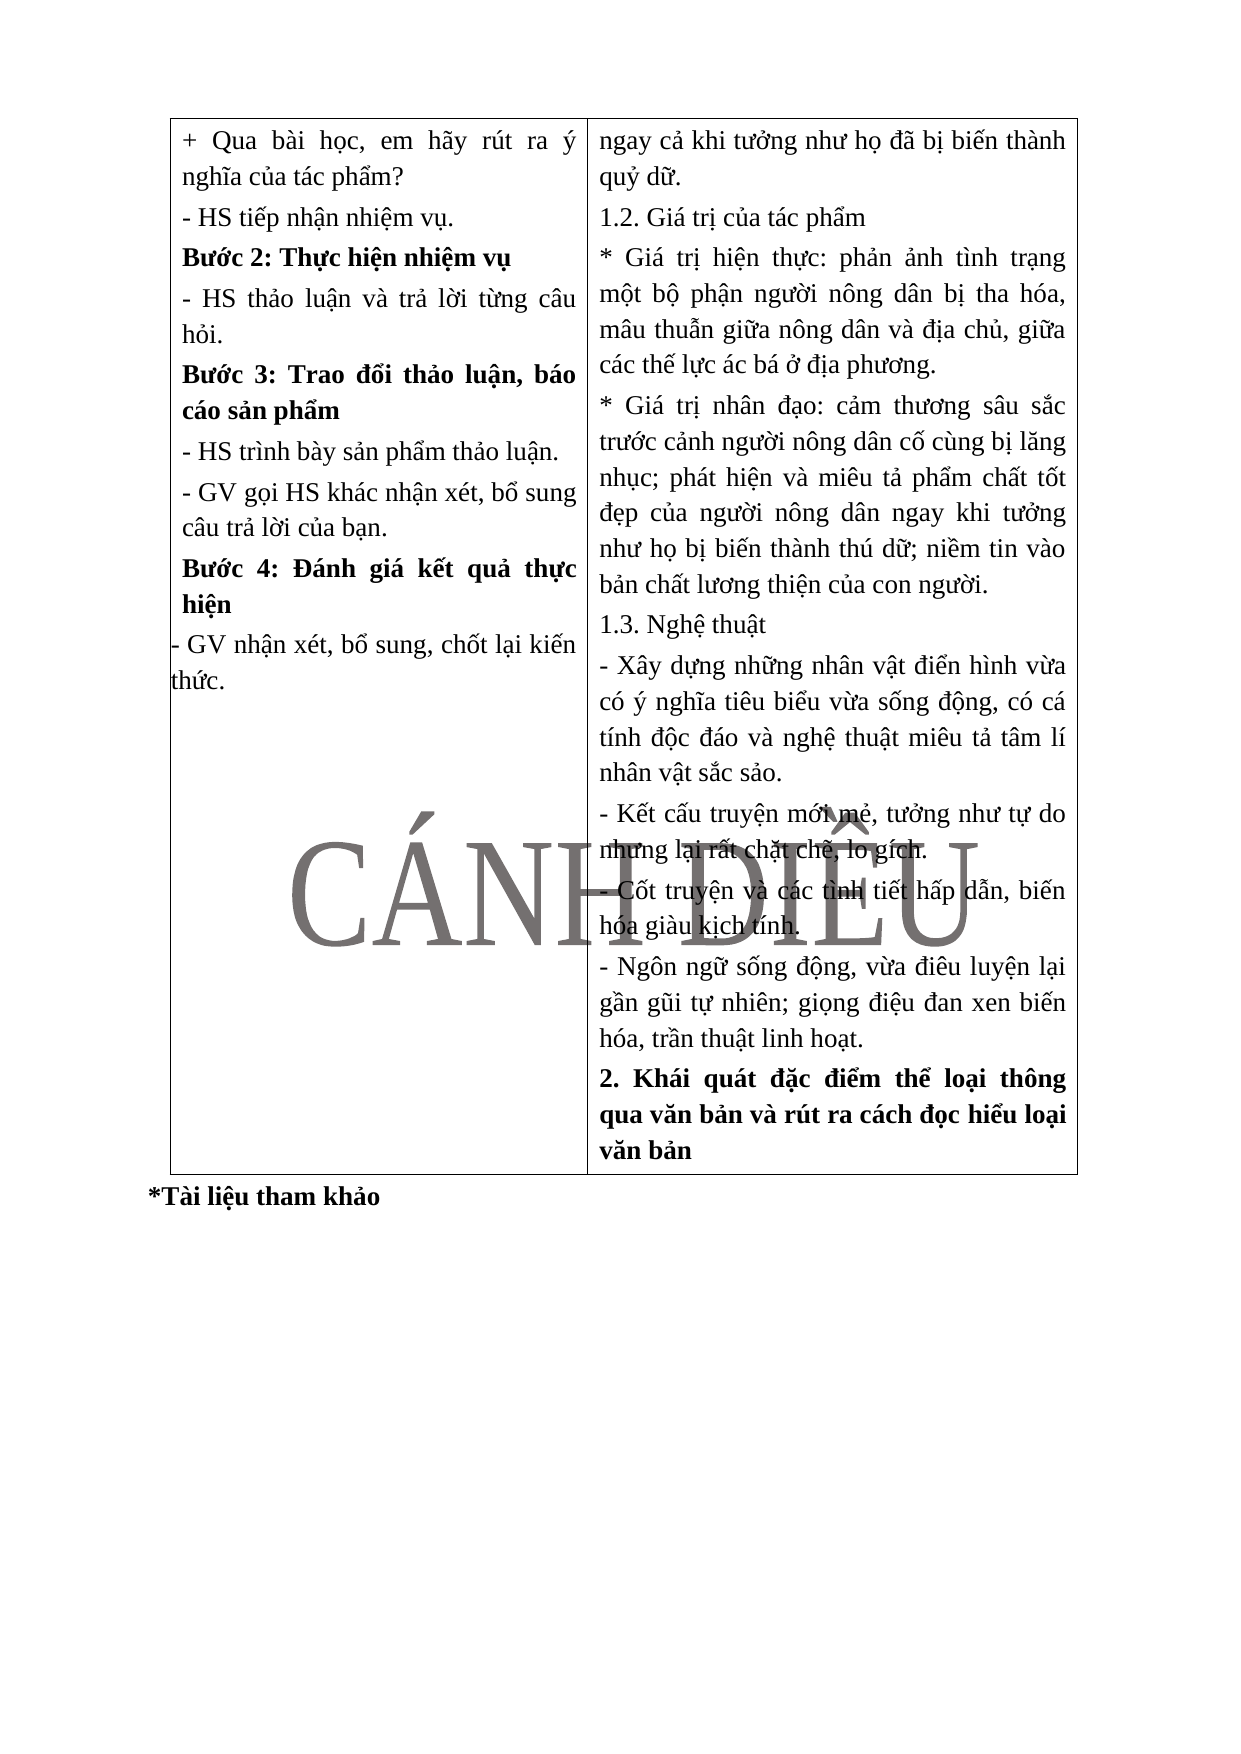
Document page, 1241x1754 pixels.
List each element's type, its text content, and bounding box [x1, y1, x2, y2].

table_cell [588, 119, 1077, 1174]
text *Tài liệu tham khảo [148, 1180, 1122, 1211]
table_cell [171, 119, 587, 1174]
